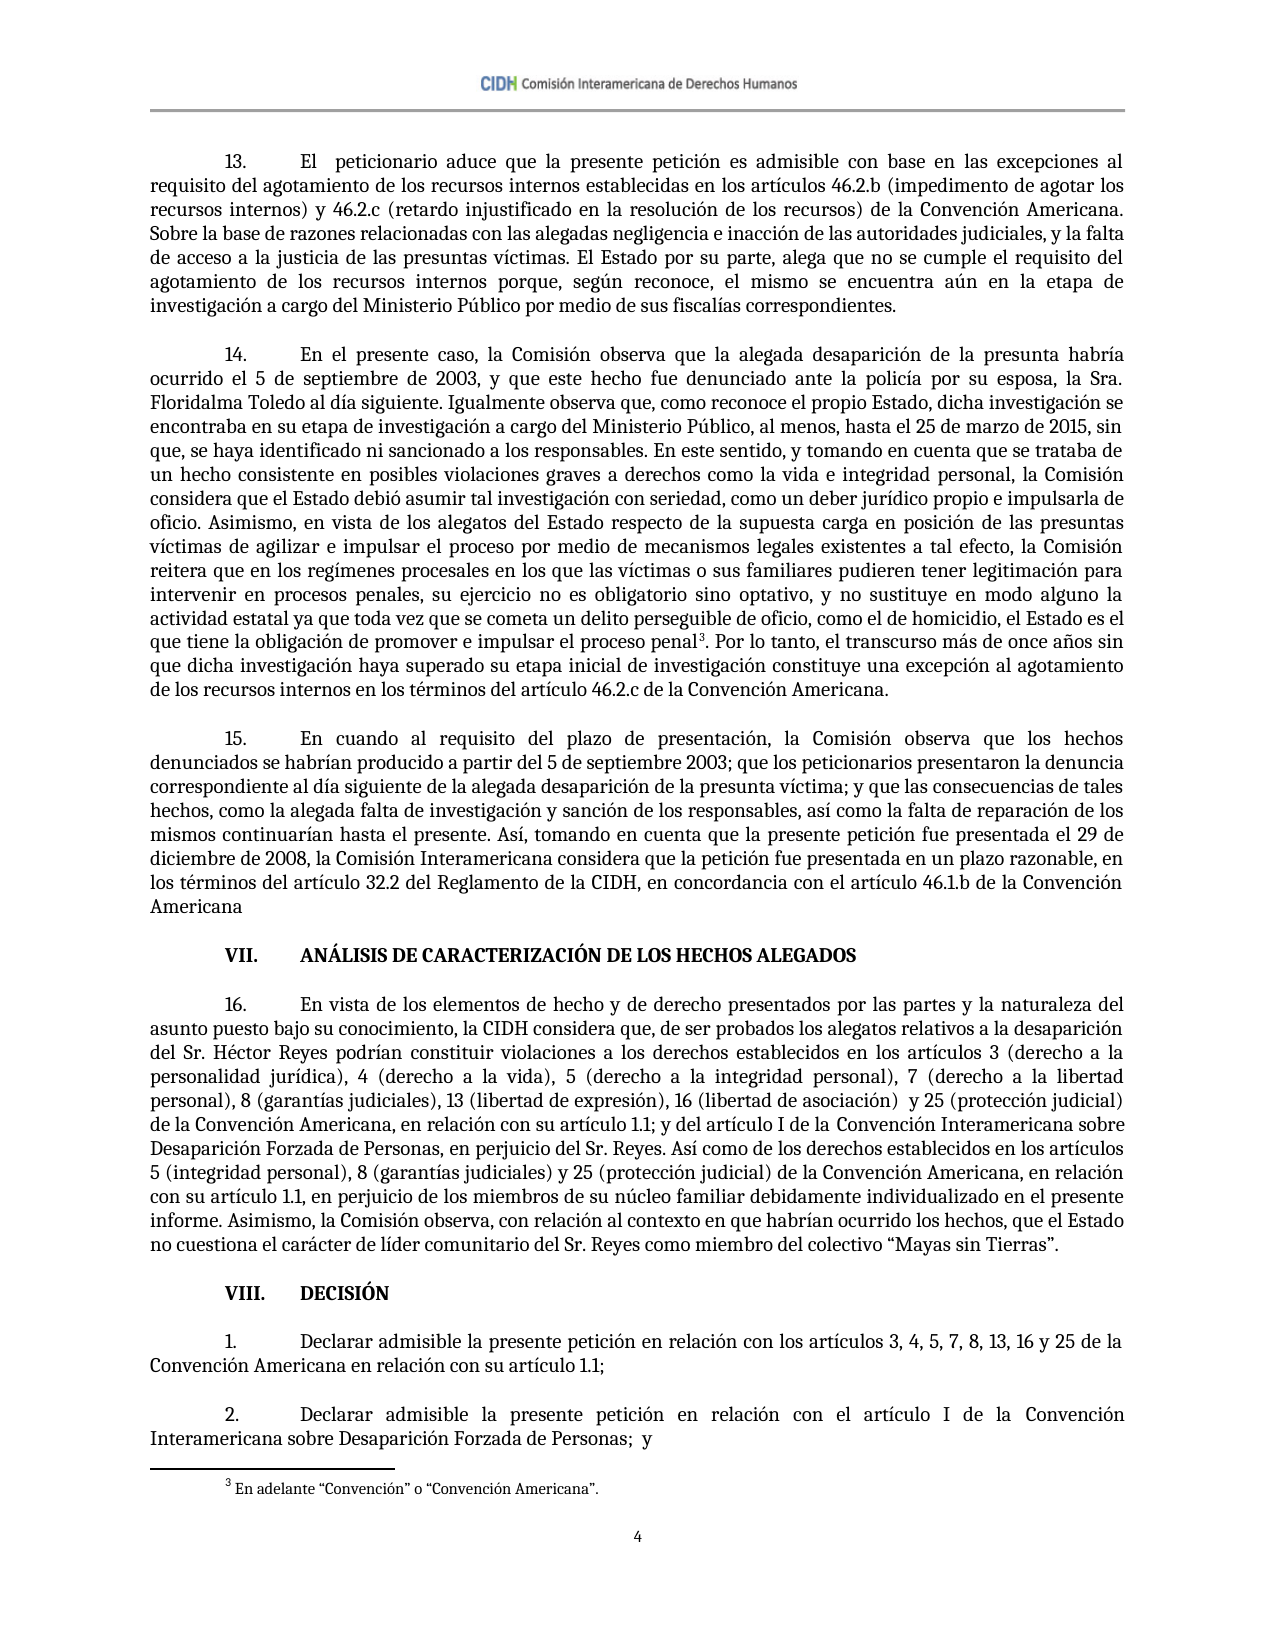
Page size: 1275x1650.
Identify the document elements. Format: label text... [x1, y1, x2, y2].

picture [475, 75, 800, 93]
list VIII. DECISIÓN [225, 1281, 1125, 1305]
list En el presente caso, la Comisión observa que la alegada desaparición de la presunta habría ocurrido el 5 de septiembre de 2003, y que este hecho fue denunciado ante la policía por su esposa, la Sra. Floridalma Toledo al día siguiente. Igualmente observa que, como reconoce el propio Estado, dicha investigación se encontraba en su etapa de investigación a cargo del Ministerio Público, al menos, hasta el 25 de marzo de 2015, sin que, se haya identificado ni sancionado a los responsables. En este sentido, y tomando en cuenta que se trataba de un hecho consistente en posibles violaciones graves a derechos como la vida e integridad personal, la Comisión considera que el Estado debió asumir tal investigación con seriedad, como un deber jurídico propio e impulsarla de oficio. Asimismo, en vista de los alegatos del Estado respecto de la supuesta carga en posición de las presuntas víctimas de agilizar e impulsar el proceso por medio de mecanismos legales existentes a tal efecto, la Comisión reitera que en los regímenes procesales en los que las víctimas o sus familiares pudieren tener legitimación para intervenir en procesos penales, su ejercicio no es obligatorio sino optativo, y no sustituye en modo alguno la actividad estatal ya que toda vez que se cometa un delito perseguible de oficio, como el de homicidio, el Estado es el que tiene la obligación de promover e impulsar el proceso penal. Por lo tanto, el transcurso más de once años sin que dicha investigación haya superado su etapa inicial de investigación constituye una excepción al agotamiento de los recursos internos en los términos del artículo 46.2.c de la Convención Americana. [150, 343, 1125, 702]
list Declarar admisible la presente petición en relación con los artículos 3, 4, 5, 7, 8, 13, 16 y 25 de la Convención Americana en relación con su artículo 1.1; [150, 1330, 1125, 1378]
list Declarar admisible la presente petición en relación con el artículo I de la Convención Interamericana sobre Desaparición Forzada de Personas; y [150, 1403, 1125, 1451]
list En vista de los elementos de hecho y de derecho presentados por las partes y la naturaleza del asunto puesto bajo su conocimiento, la CIDH considera que, de ser probados los alegatos relativos a la desaparición del Sr. Héctor Reyes podrían constituir violaciones a los derechos establecidos en los artículos 3 (derecho a la personalidad jurídica), 4 (derecho a la vida), 5 (derecho a la integridad personal), 7 (derecho a la libertad personal), 8 (garantías judiciales), 13 (libertad de expresión), 16 (libertad de asociación) y 25 (protección judicial) de la Convención Americana, en relación con su artículo 1.1; y del artículo I de la Convención Interamericana sobre Desaparición Forzada de Personas, en perjuicio del Sr. Reyes. Así como de los derechos establecidos en los artículos 5 (integridad personal), 8 (garantías judiciales) y 25 (protección judicial) de la Convención Americana, en relación con su artículo 1.1, en perjuicio de los miembros de su núcleo familiar debidamente individualizado en el presente informe. Asimismo, la Comisión observa, con relación al contexto en que habrían ocurrido los hechos, que el Estado no cuestiona el carácter de líder comunitario del Sr. Reyes como miembro del colectivo “Mayas sin Tierras”. [150, 993, 1125, 1256]
list El peticionario aduce que la presente petición es admisible con base en las excepciones al requisito del agotamiento de los recursos internos establecidas en los artículos 46.2.b (impedimento de agotar los recursos internos) y 46.2.c (retardo injustificado en la resolución de los recursos) de la Convención Americana. Sobre la base de razones relacionadas con las alegadas negligencia e inacción de las autoridades judiciales, y la falta de acceso a la justicia de las presuntas víctimas. El Estado por su parte, alega que no se cumple el requisito del agotamiento de los recursos internos porque, según reconoce, el mismo se encuentra aún en la etapa de investigación a cargo del Ministerio Público por medio de sus fiscalías correspondientes. [150, 150, 1125, 318]
list VII. ANÁLISIS DE CARACTERIZACIÓN DE LOS HECHOS ALEGADOS [225, 944, 1125, 968]
list En cuando al requisito del plazo de presentación, la Comisión observa que los hechos denunciados se habrían producido a partir del 5 de septiembre 2003; que los peticionarios presentaron la denuncia correspondiente al día siguiente de la alegada desaparición de la presunta víctima; y que las consecuencias de tales hechos, como la alegada falta de investigación y sanción de los responsables, así como la falta de reparación de los mismos continuarían hasta el presente. Así, tomando en cuenta que la presente petición fue presentada el 29 de diciembre de 2008, la Comisión Interamericana considera que la petición fue presentada en un plazo razonable, en los términos del artículo 32.2 del Reglamento de la CIDH, en concordancia con el artículo 46.1.b de la Convención Americana [150, 727, 1125, 919]
